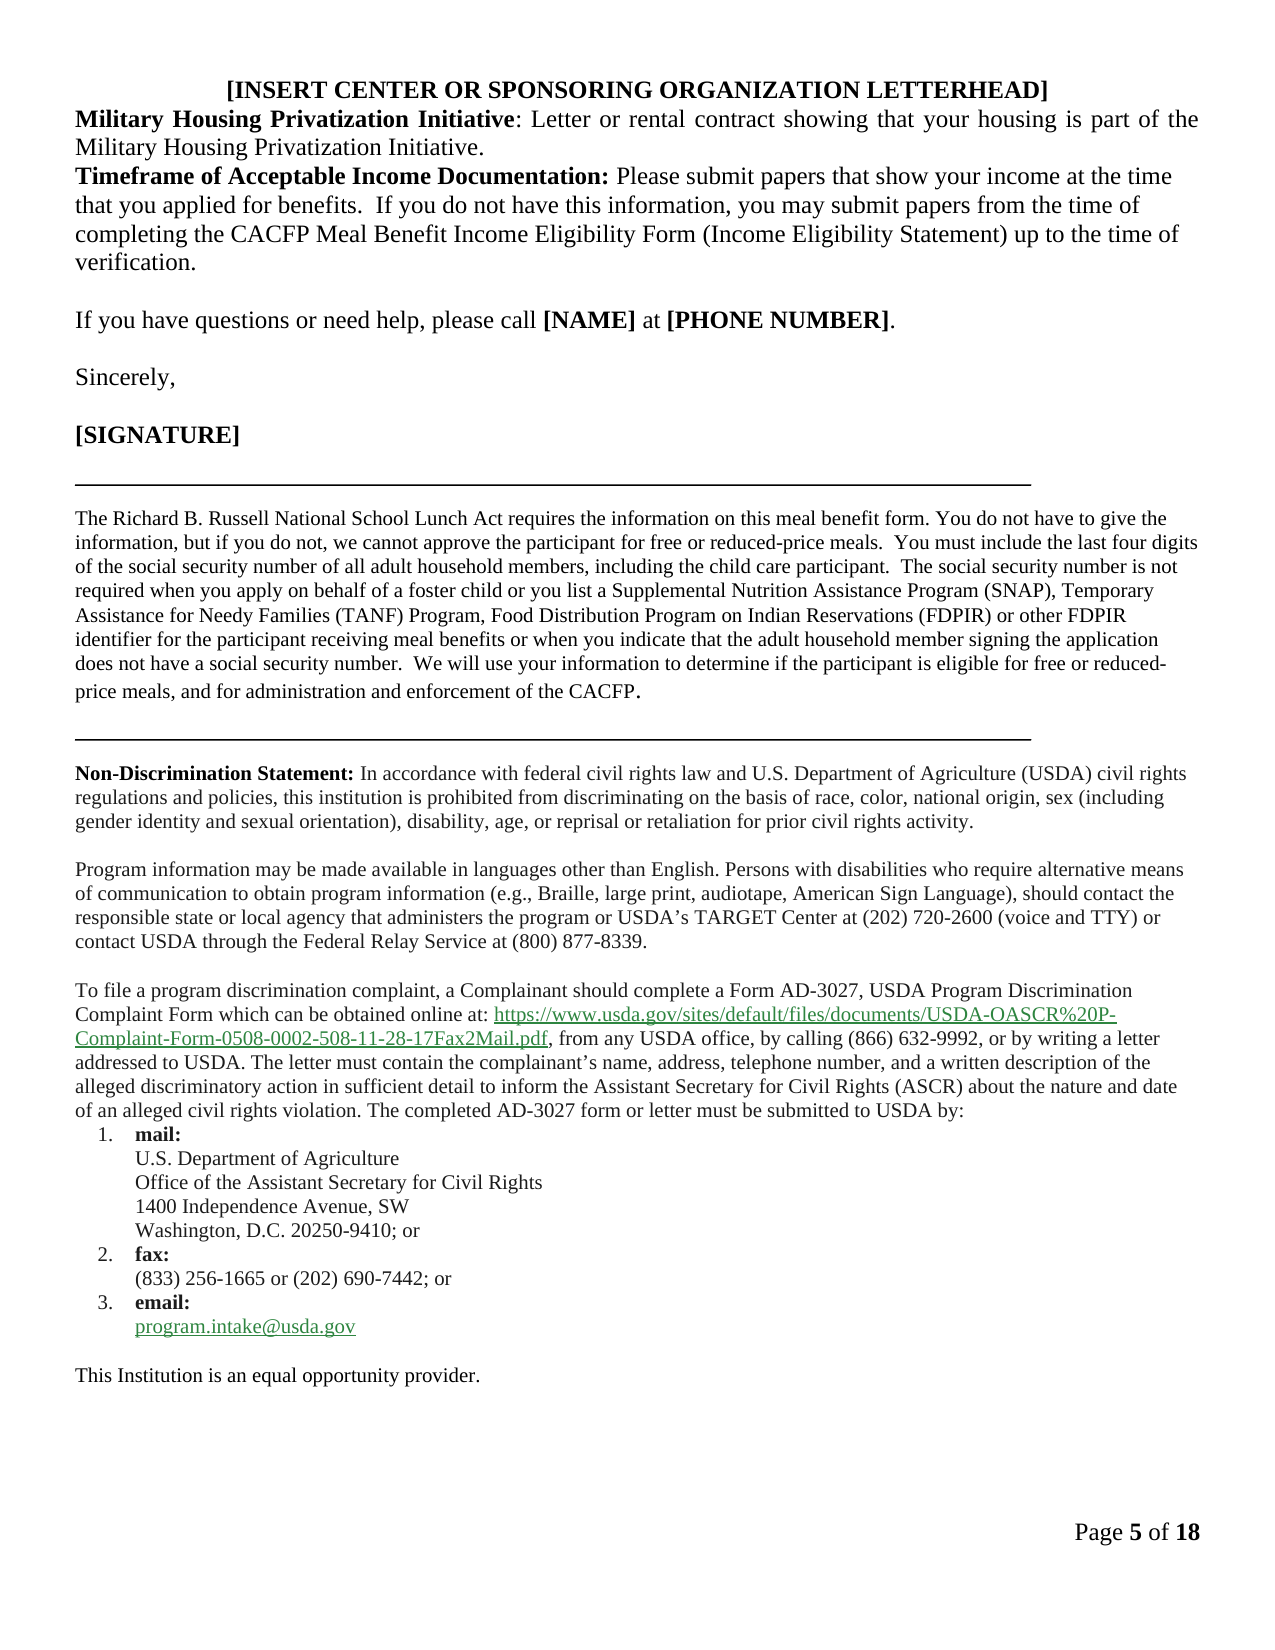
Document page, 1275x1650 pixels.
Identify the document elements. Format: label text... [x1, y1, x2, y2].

text The Richard B. Russell National School Lunch Act requires the information on this meal benefit form. You do not have to give the information, but if you do not, we cannot approve the participant for free or reduced-price meals. You must include the last four digits of the social security number of all adult household members, including the child care participant. The social security number is not required when you apply on behalf of a foster child or you list a Supplemental Nutrition Assistance Program (SNAP), Temporary Assistance for Needy Families (TANF) Program, Food Distribution Program on Indian Reservations (FDPIR) or other FDPIR identifier for the participant receiving meal benefits or when you indicate that the adult household member signing the application does not have a social security number. We will use your information to determine if the participant is eligible for free or reduced-price meals, and for administration and enforcement of the CACFP. [75, 506, 1200, 703]
text [SIGNATURE] [75, 420, 1200, 449]
text Sincerely, [75, 362, 1200, 391]
text To file a program discrimination complaint, a Complainant should complete a Form AD-3027, USDA Program Discrimination Complaint Form which can be obtained online at: https://www.usda.gov/sites/default/files/documents/USDA-OASCR%20P-Complaint-Form-0508-0002-508-11-28-17Fax2Mail.pdf, from any USDA office, by calling (866) 632-9992, or by writing a letter addressed to USDA. The letter must contain the complainant’s name, address, telephone number, and a written description of the alleged discriminatory action in sufficient detail to inform the Assistant Secretary for Civil Rights (ASCR) about the nature and date of an alleged civil rights violation. The completed AD-3027 form or letter must be submitted to USDA by: [75, 977, 1200, 1122]
list fax: (833) 256-1665 or (202) 690-7442; or [97, 1242, 1200, 1290]
text Washington, D.C. 20250-9410; or [135, 1218, 1200, 1242]
text This Institution is an equal opportunity provider. [75, 1362, 1200, 1387]
text Timeframe of Acceptable Income Documentation: Please submit papers that show your income at the time that you applied for benefits. If you do not have this information, you may submit papers from the time of completing the CACFP Meal Benefit Income Eligibility Form (Income Eligibility Statement) up to the time of verification. [75, 161, 1200, 276]
list email: program.intake@usda.gov [97, 1290, 1200, 1338]
list mail: U.S. Department of Agriculture Office of the Assistant Secretary for Civil Rights 1400 Independence Avenue, SW [97, 1122, 1200, 1218]
text Non-Discrimination Statement: In accordance with federal civil rights law and U.S. Department of Agriculture (USDA) civil rights regulations and policies, this institution is prohibited from discriminating on the basis of race, color, national origin, sex (including gender identity and sexual orientation), disability, age, or reprisal or retaliation for prior civil rights activity. [75, 761, 1200, 833]
text Program information may be made available in languages other than English. Persons with disabilities who require alternative means of communication to obtain program information (e.g., Braille, large print, audiotape, American Sign Language), should contact the responsible state or local agency that administers the program or USDA’s TARGET Center at (202) 720-2600 (voice and TTY) or contact USDA through the Federal Relay Service at (800) 877-8339. [75, 857, 1200, 953]
text Military Housing Privatization Initiative: Letter or rental contract showing that your housing is part of the Military Housing Privatization Initiative. [75, 104, 1200, 161]
text If you have questions or need help, please call [NAME] at [PHONE NUMBER]. [75, 305, 1200, 334]
